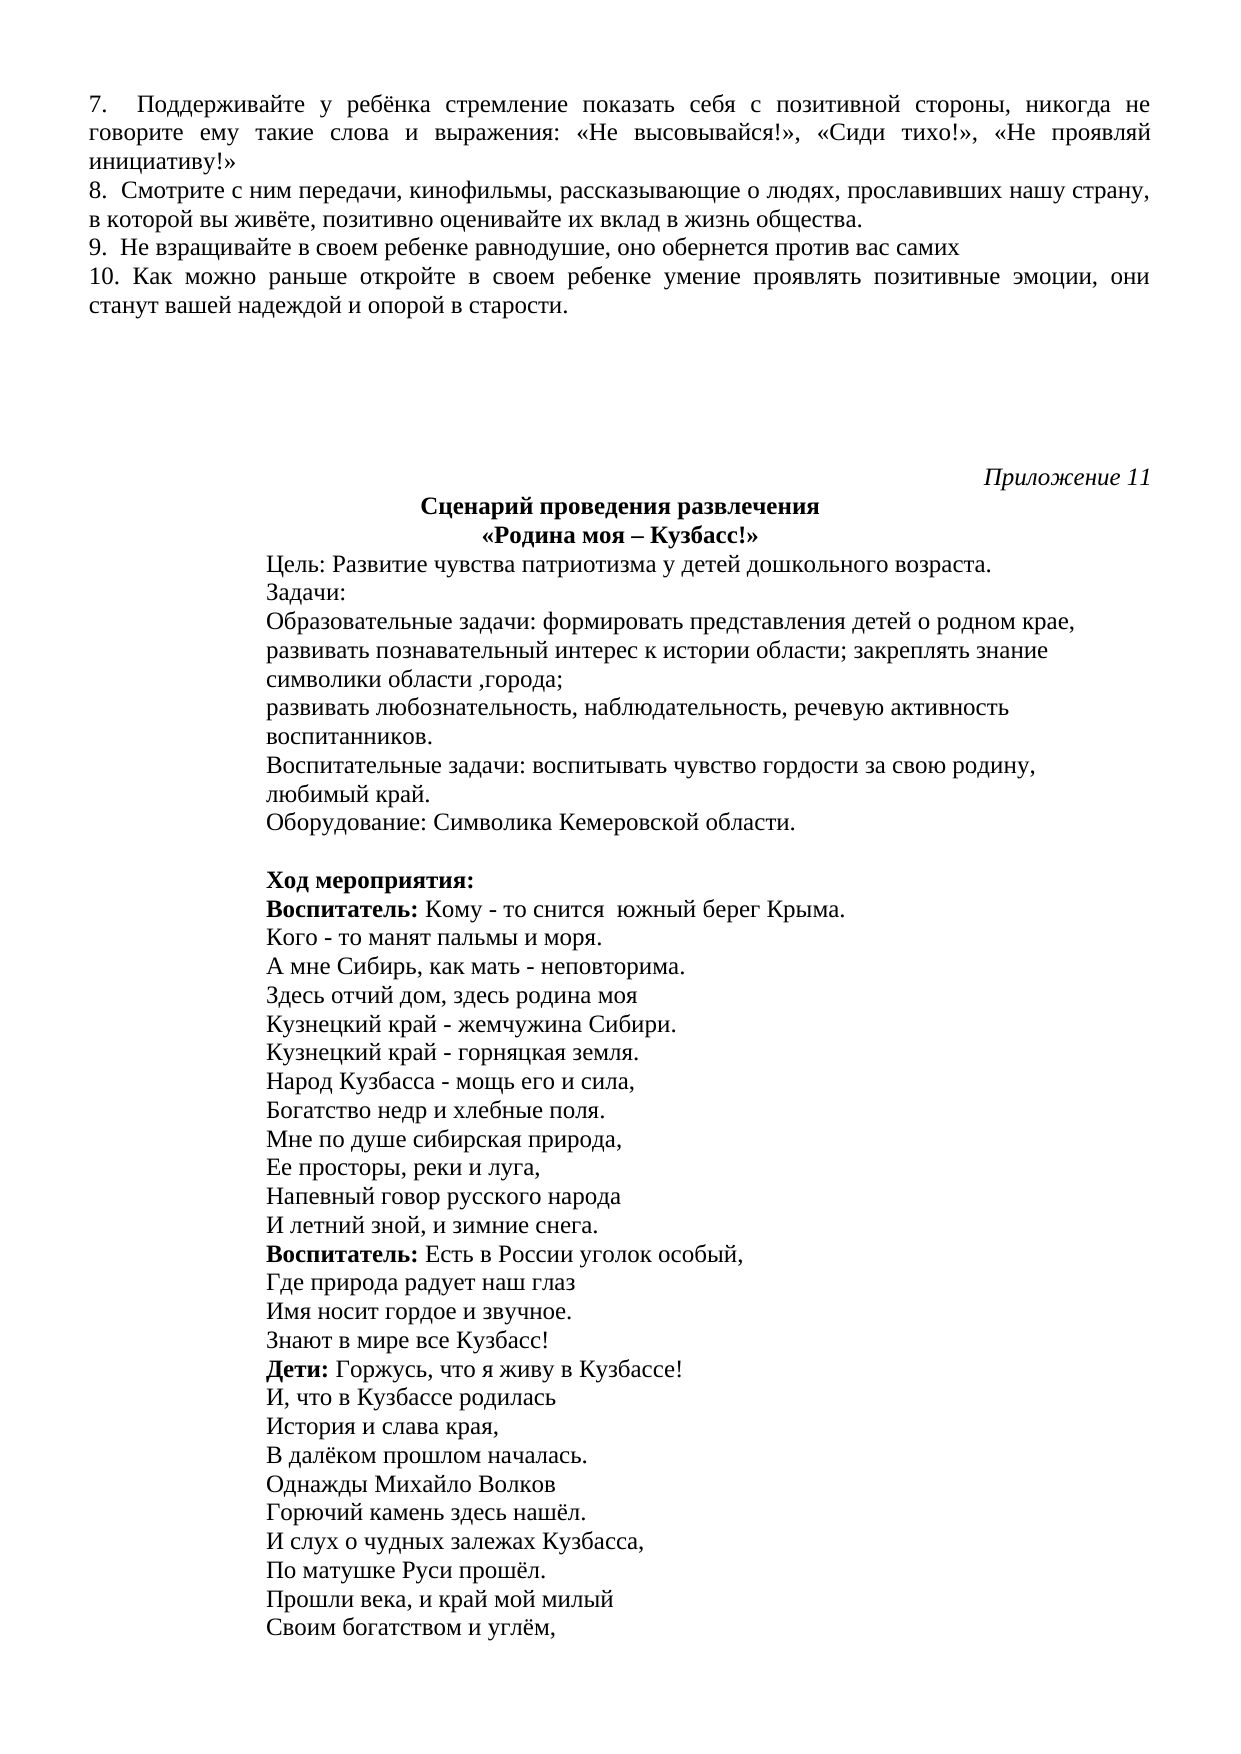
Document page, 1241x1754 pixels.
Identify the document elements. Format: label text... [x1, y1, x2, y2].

text 7. Поддерживайте у ребёнка стремление показать себя с позитивной стороны, никогда не говорите ему такие слова и выражения: «Не высовывайся!», «Сиди тихо!», «Не проявляй инициативу!» [89, 89, 1152, 175]
text Воспитательные задачи: воспитывать чувство гордости за свою родину, любимый край. [266, 750, 1108, 807]
text 10. Как можно раньше откройте в своем ребенке умение проявлять позитивные эмоции, они станут вашей надеждой и опорой в старости. [89, 261, 1152, 319]
text 8. Смотрите с ним передачи, кинофильмы, рассказывающие о людях, прославивших нашу страну, в которой вы живёте, позитивно оценивайте их вклад в жизнь общества. [89, 175, 1152, 232]
text Кузнецкий край - жемчужина Сибири. [266, 1009, 1108, 1037]
text Кого - то манят пальмы и моря. [266, 922, 1108, 951]
text Сценарий проведения развлечения [89, 491, 1152, 520]
text И, что в Кузбассе родилась [266, 1382, 1108, 1411]
text 9. Не взращивайте в своем ребенке равнодушие, оно обернется против вас самих [89, 232, 1152, 261]
text Богатство недр и хлебные поля. [266, 1095, 1108, 1124]
text А мне Сибирь, как мать - неповторима. [266, 951, 1108, 980]
text Мне по душе сибирская природа, [266, 1124, 1108, 1152]
text Знают в мире все Кузбасс! [266, 1325, 1108, 1354]
text Ход мероприятия: [266, 865, 1108, 894]
text Приложение 11 [89, 462, 1152, 491]
text И летний зной, и зимние снега. [266, 1210, 1108, 1239]
text Кузнецкий край - горняцкая земля. [266, 1037, 1108, 1066]
text Горючий камень здесь нашёл. [266, 1497, 1108, 1526]
text Однажды Михайло Волков [266, 1469, 1108, 1497]
text Оборудование: Символика Кемеровской области. [266, 807, 1108, 836]
text Напевный говор русского народа [266, 1181, 1108, 1210]
text Цель: Развитие чувства патриотизма у детей дошкольного возраста. [266, 549, 1108, 577]
text В далёком прошлом началась. [266, 1440, 1108, 1469]
text Ее просторы, реки и луга, [266, 1152, 1108, 1181]
text Здесь отчий дом, здесь родина моя [266, 980, 1108, 1009]
text Задачи: [266, 577, 1108, 606]
text Образовательные задачи: формировать представления детей о родном крае, развивать познавательный интерес к истории области; закреплять знание символики области ,города; [266, 606, 1108, 692]
text Воспитатель: Есть в России уголок особый, [266, 1239, 1108, 1267]
text Воспитатель: Кому - то снится южный берег Крыма. [266, 894, 1108, 922]
text Где природа радует наш глаз [266, 1267, 1108, 1296]
text Дети: Горжусь, что я живу в Кузбассе! [266, 1354, 1108, 1382]
text Прошли века, и край мой милый [266, 1584, 1108, 1612]
text История и слава края, [266, 1411, 1108, 1440]
text «Родина моя – Кузбасс!» [89, 520, 1152, 549]
text Своим богатством и углём, [266, 1612, 1108, 1641]
text развивать любознательность, наблюдательность, речевую активность воспитанников. [266, 692, 1108, 750]
text По матушке Руси прошёл. [266, 1555, 1108, 1584]
text Народ Кузбасса - мощь его и сила, [266, 1066, 1108, 1095]
text И слух о чудных залежах Кузбасса, [266, 1526, 1108, 1555]
text Имя носит гордое и звучное. [266, 1296, 1108, 1325]
